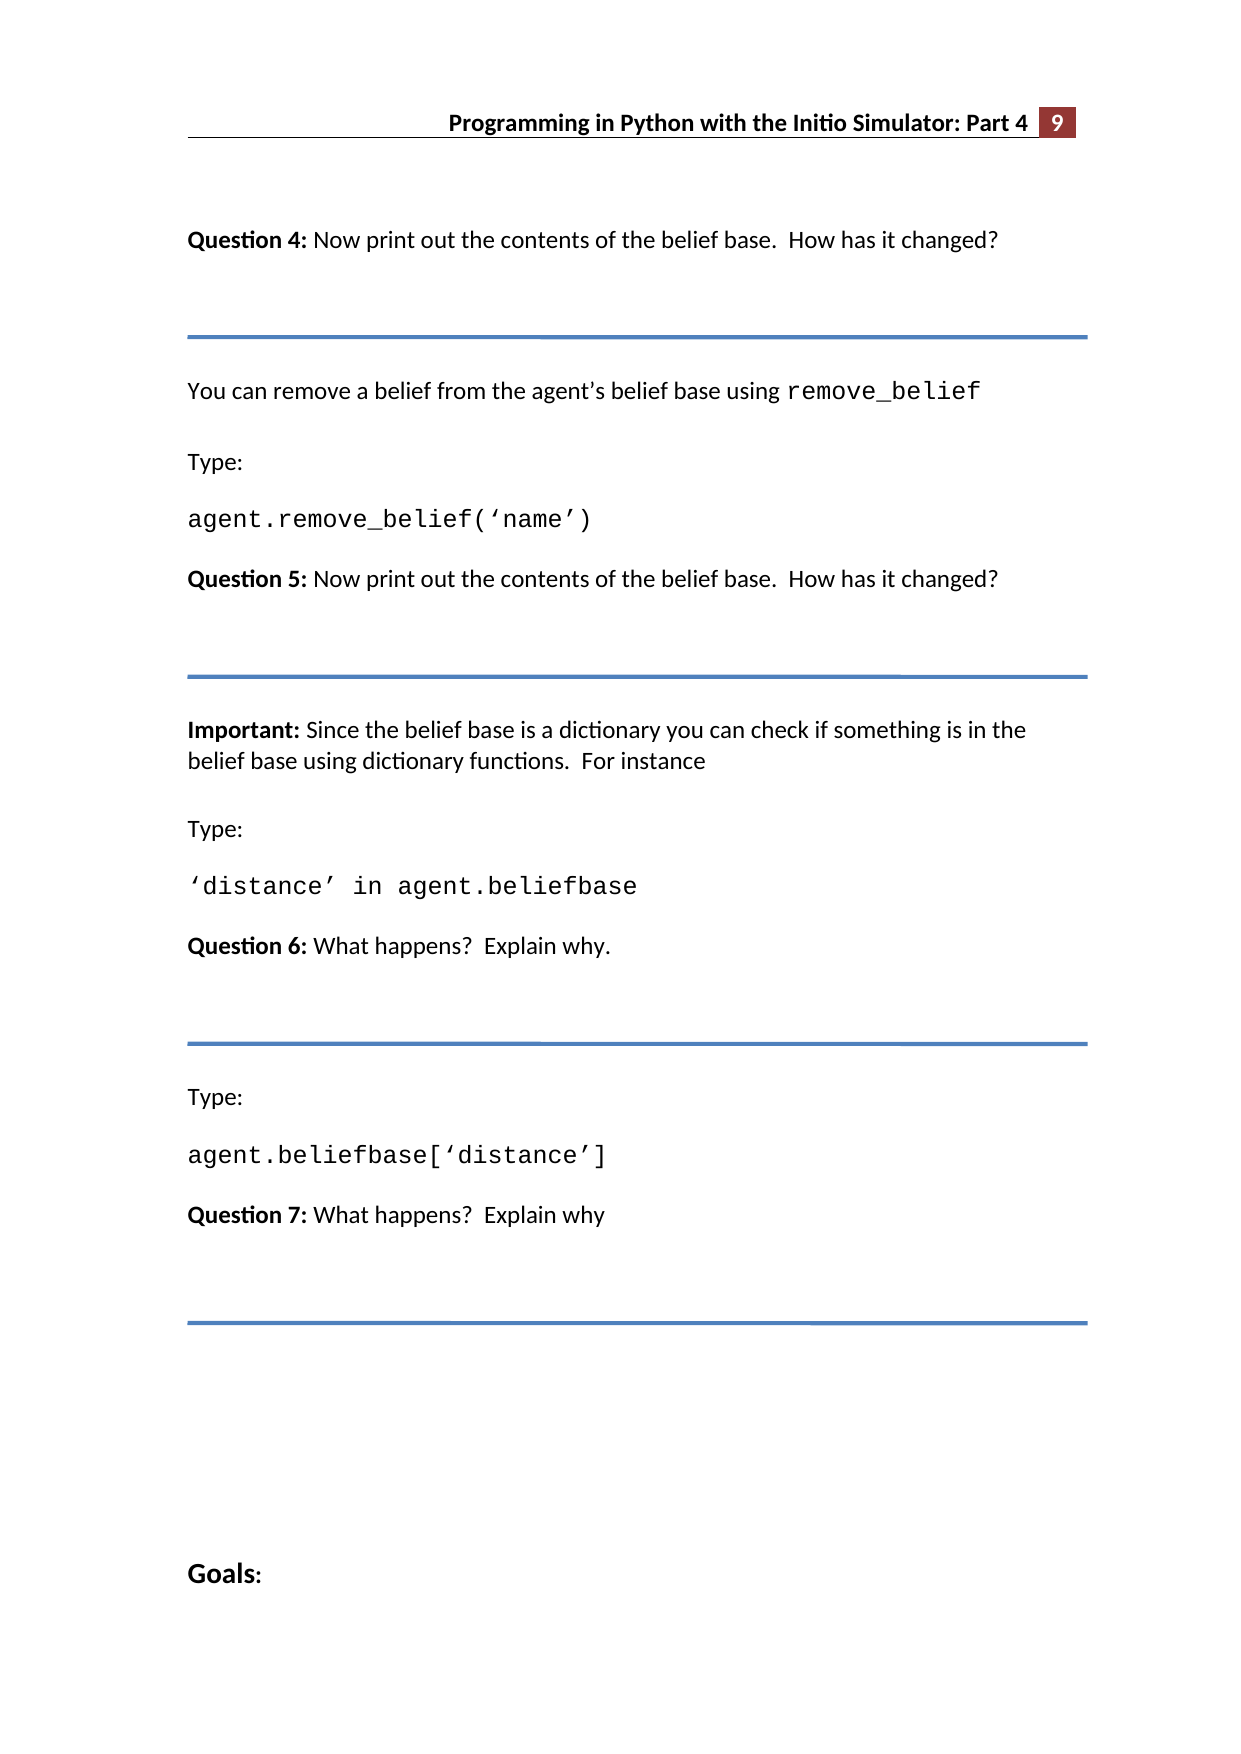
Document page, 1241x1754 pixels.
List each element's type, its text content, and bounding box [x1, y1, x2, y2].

text Type: [187, 1081, 1053, 1112]
text Question 5: Now print out the contents of the belief base. How has it changed? [187, 563, 1053, 594]
text agent.remove_belief(‘name’) [187, 507, 1053, 535]
text agent.beliefbase[‘distance’] [187, 1142, 1053, 1171]
text ‘distance’ in agent.beliefbase [187, 874, 1053, 902]
subtitle You can remove a belief from the agent’s belief base using remove_belief [187, 375, 1053, 407]
text Goals: [187, 1555, 1053, 1591]
text Type: [187, 813, 1053, 843]
text Type: [187, 446, 1053, 476]
text Question 7: What happens? Explain why [187, 1199, 1053, 1229]
text Question 4: Now print out the contents of the belief base. How has it changed? [187, 224, 1053, 254]
subtitle Important: Since the belief base is a dictionary you can check if something is in the belief base using dictionary functions. For instance [187, 714, 1053, 776]
text Question 6: What happens? Explain why. [187, 930, 1053, 961]
